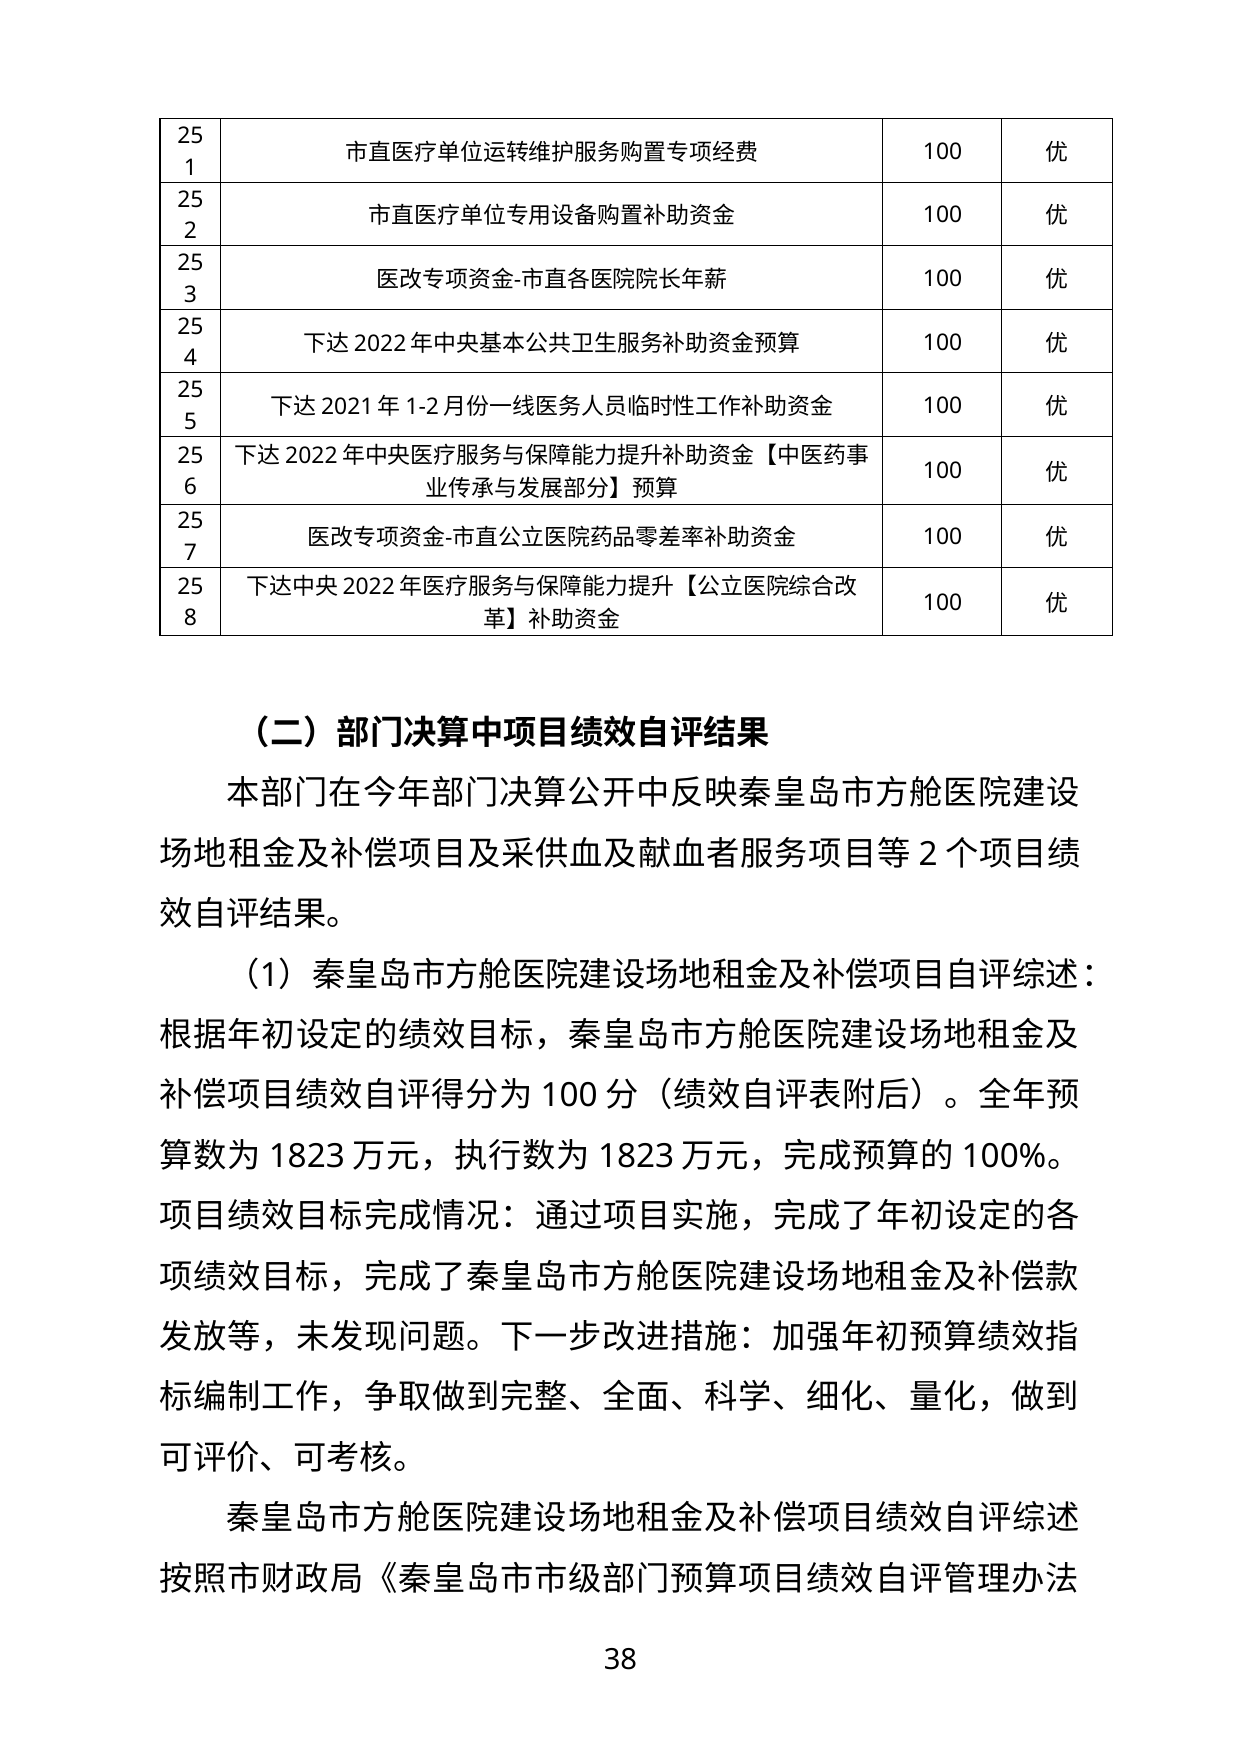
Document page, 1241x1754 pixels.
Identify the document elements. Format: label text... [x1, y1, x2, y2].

table_cell 优 [1002, 310, 1112, 372]
table_cell 医改专项资金-市直公立医院药品零差率补助资金 [221, 505, 882, 567]
table_cell 258 [161, 568, 220, 634]
list 秦皇岛市方舱医院建设场地租金及补偿项目自评综述：根据年初设定的绩效目标，秦皇岛市方舱医院建设场地租金及补偿项目绩效自评得分为100分（绩效自评表附后）。全年预算数为1823万元，执行数为1823万元，完成预算的100%。项目绩效目标完成情况：通过项目实施，完成了年初设定的各项绩效目标，完成了秦皇岛市方舱医院建设场地租金及补偿款发放等，未发现问题。下一步改进措施：加强年初预算绩效指标编制工作，争取做到完整、全面、科学、细化、量化，做到可评价、可考核。 [159, 938, 1081, 1481]
text 本部门在今年部门决算公开中反映秦皇岛市方舱医院建设场地租金及补偿项目及采供血及献血者服务项目等2个项目绩效自评结果。 [159, 756, 1081, 938]
table_cell 251 [161, 119, 220, 182]
table_cell 100 [883, 568, 1001, 634]
table_cell 优 [1002, 119, 1112, 182]
table_cell 下达2021年1-2月份一线医务人员临时性工作补助资金 [221, 373, 882, 436]
table_cell 253 [161, 246, 220, 309]
table_cell 医改专项资金-市直各医院院长年薪 [221, 246, 882, 309]
table_cell 100 [883, 183, 1001, 245]
table_cell 优 [1002, 437, 1112, 503]
table_cell 优 [1002, 568, 1112, 634]
table_cell 100 [883, 310, 1001, 372]
table_cell 下达2022年中央医疗服务与保障能力提升补助资金【中医药事业传承与发展部分】预算 [221, 437, 882, 503]
table_cell 市直医疗单位专用设备购置补助资金 [221, 183, 882, 245]
table_cell 下达中央2022年医疗服务与保障能力提升【公立医院综合改革】补助资金 [221, 568, 882, 634]
table_cell 100 [883, 373, 1001, 436]
table_cell 优 [1002, 373, 1112, 436]
table_cell 257 [161, 505, 220, 567]
table_cell 优 [1002, 246, 1112, 309]
table_cell 100 [883, 119, 1001, 182]
table_cell 优 [1002, 183, 1112, 245]
text （二）部门决算中项目绩效自评结果 [203, 696, 1081, 756]
table_cell 255 [161, 373, 220, 436]
table_cell 254 [161, 310, 220, 372]
table_cell 100 [883, 505, 1001, 567]
table_cell 252 [161, 183, 220, 245]
table_cell 100 [883, 246, 1001, 309]
table_cell 优 [1002, 505, 1112, 567]
table_cell 256 [161, 437, 220, 503]
table_cell 市直医疗单位运转维护服务购置专项经费 [221, 119, 882, 182]
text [159, 1481, 1081, 1602]
table_cell 100 [883, 437, 1001, 503]
table_cell 下达2022年中央基本公共卫生服务补助资金预算 [221, 310, 882, 372]
